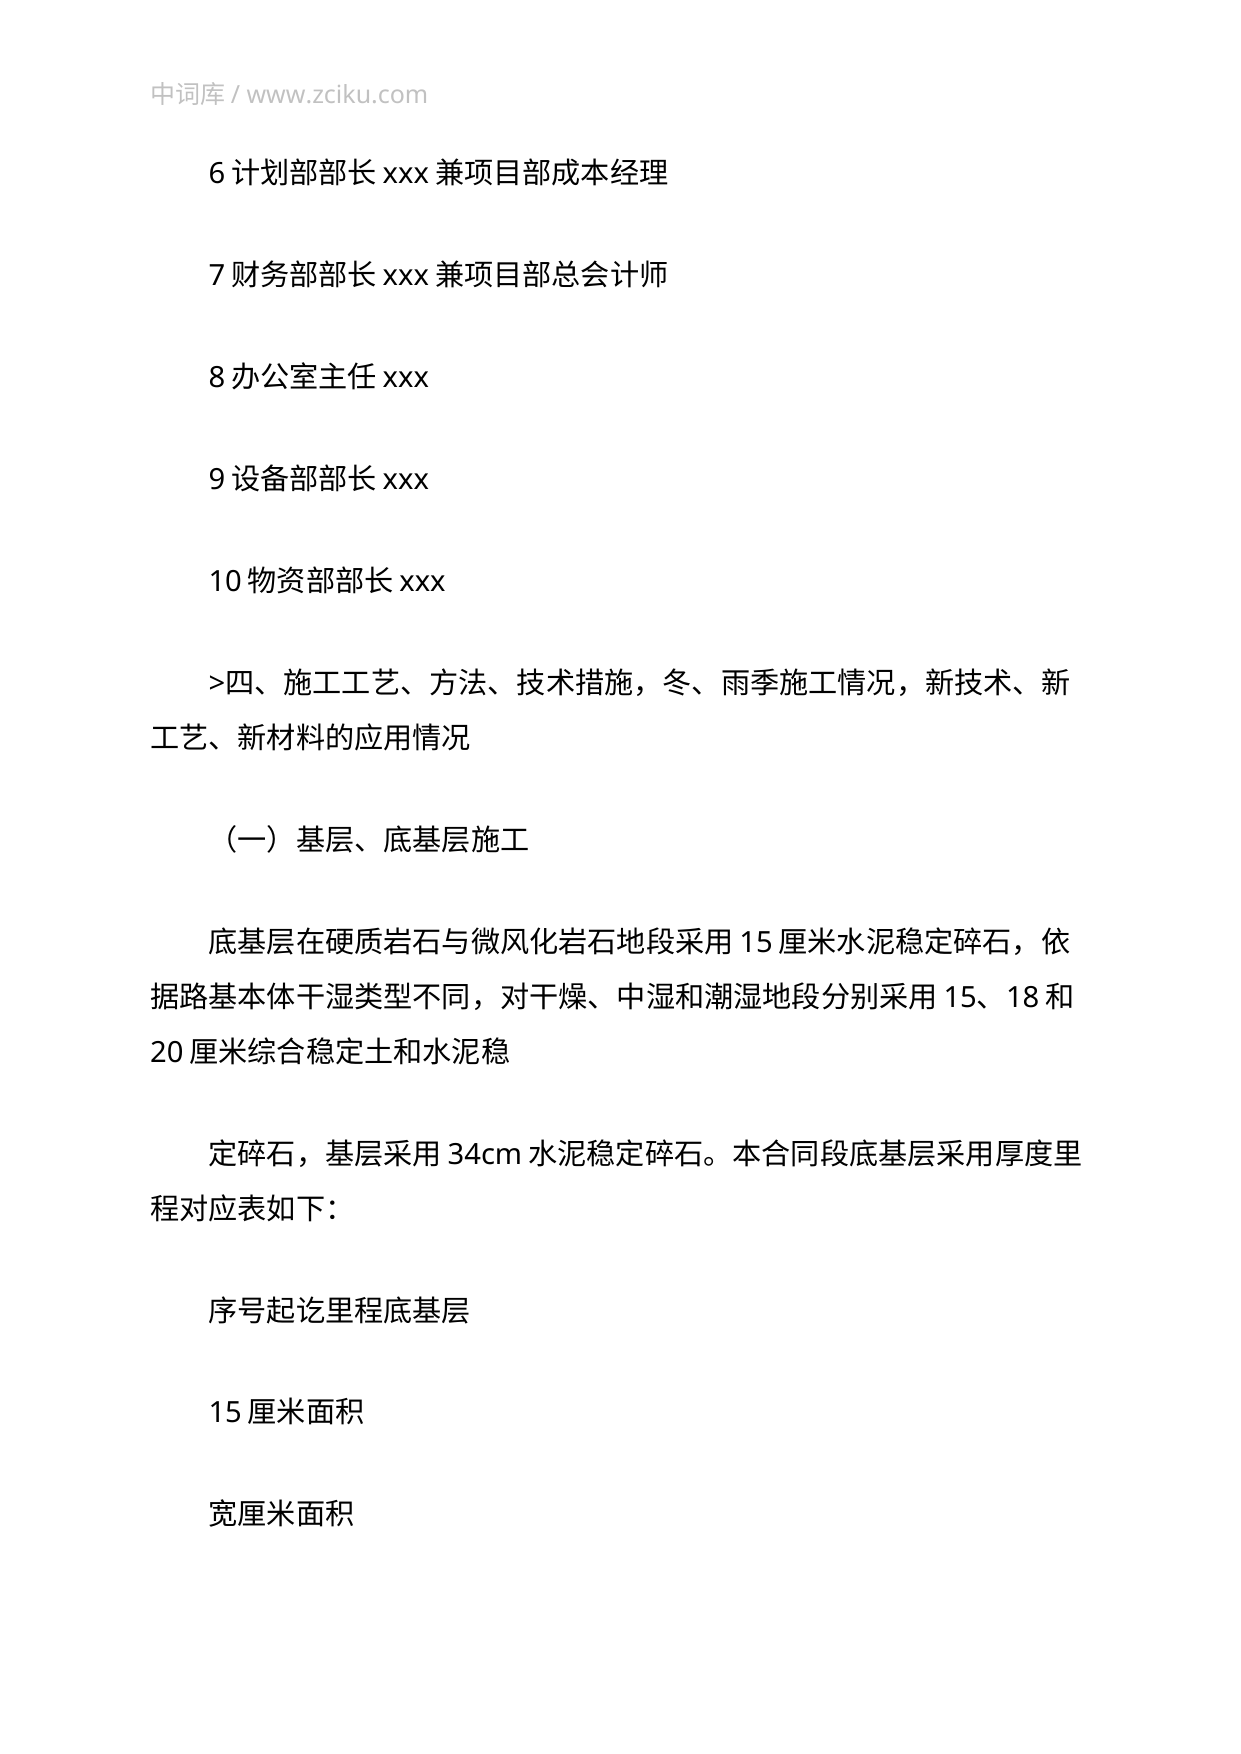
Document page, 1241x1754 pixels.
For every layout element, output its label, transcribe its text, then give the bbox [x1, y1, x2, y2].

text 定碎石，基层采用34cm水泥稳定碎石。本合同段底基层采用厚度里程对应表如下： [150, 1130, 1090, 1228]
text 7财务部部长xxx兼项目部总会计师 [150, 252, 1090, 294]
text 序号起讫里程底基层 [150, 1287, 1090, 1329]
text >四、施工工艺、方法、技术措施，冬、雨季施工情况，新技术、新工艺、新材料的应用情况 [150, 660, 1090, 757]
text 宽厘米面积 [150, 1491, 1090, 1533]
text 6计划部部长xxx兼项目部成本经理 [150, 150, 1090, 192]
text 10物资部部长xxx [150, 558, 1090, 600]
text 8办公室主任xxx [150, 354, 1090, 396]
text 9设备部部长xxx [150, 456, 1090, 498]
text （一）基层、底基层施工 [150, 817, 1090, 859]
text 15厘米面积 [150, 1389, 1090, 1431]
text 底基层在硬质岩石与微风化岩石地段采用15厘米水泥稳定碎石，依据路基本体干湿类型不同，对干燥、中湿和潮湿地段分别采用15、18和20厘米综合稳定土和水泥稳 [150, 918, 1090, 1071]
